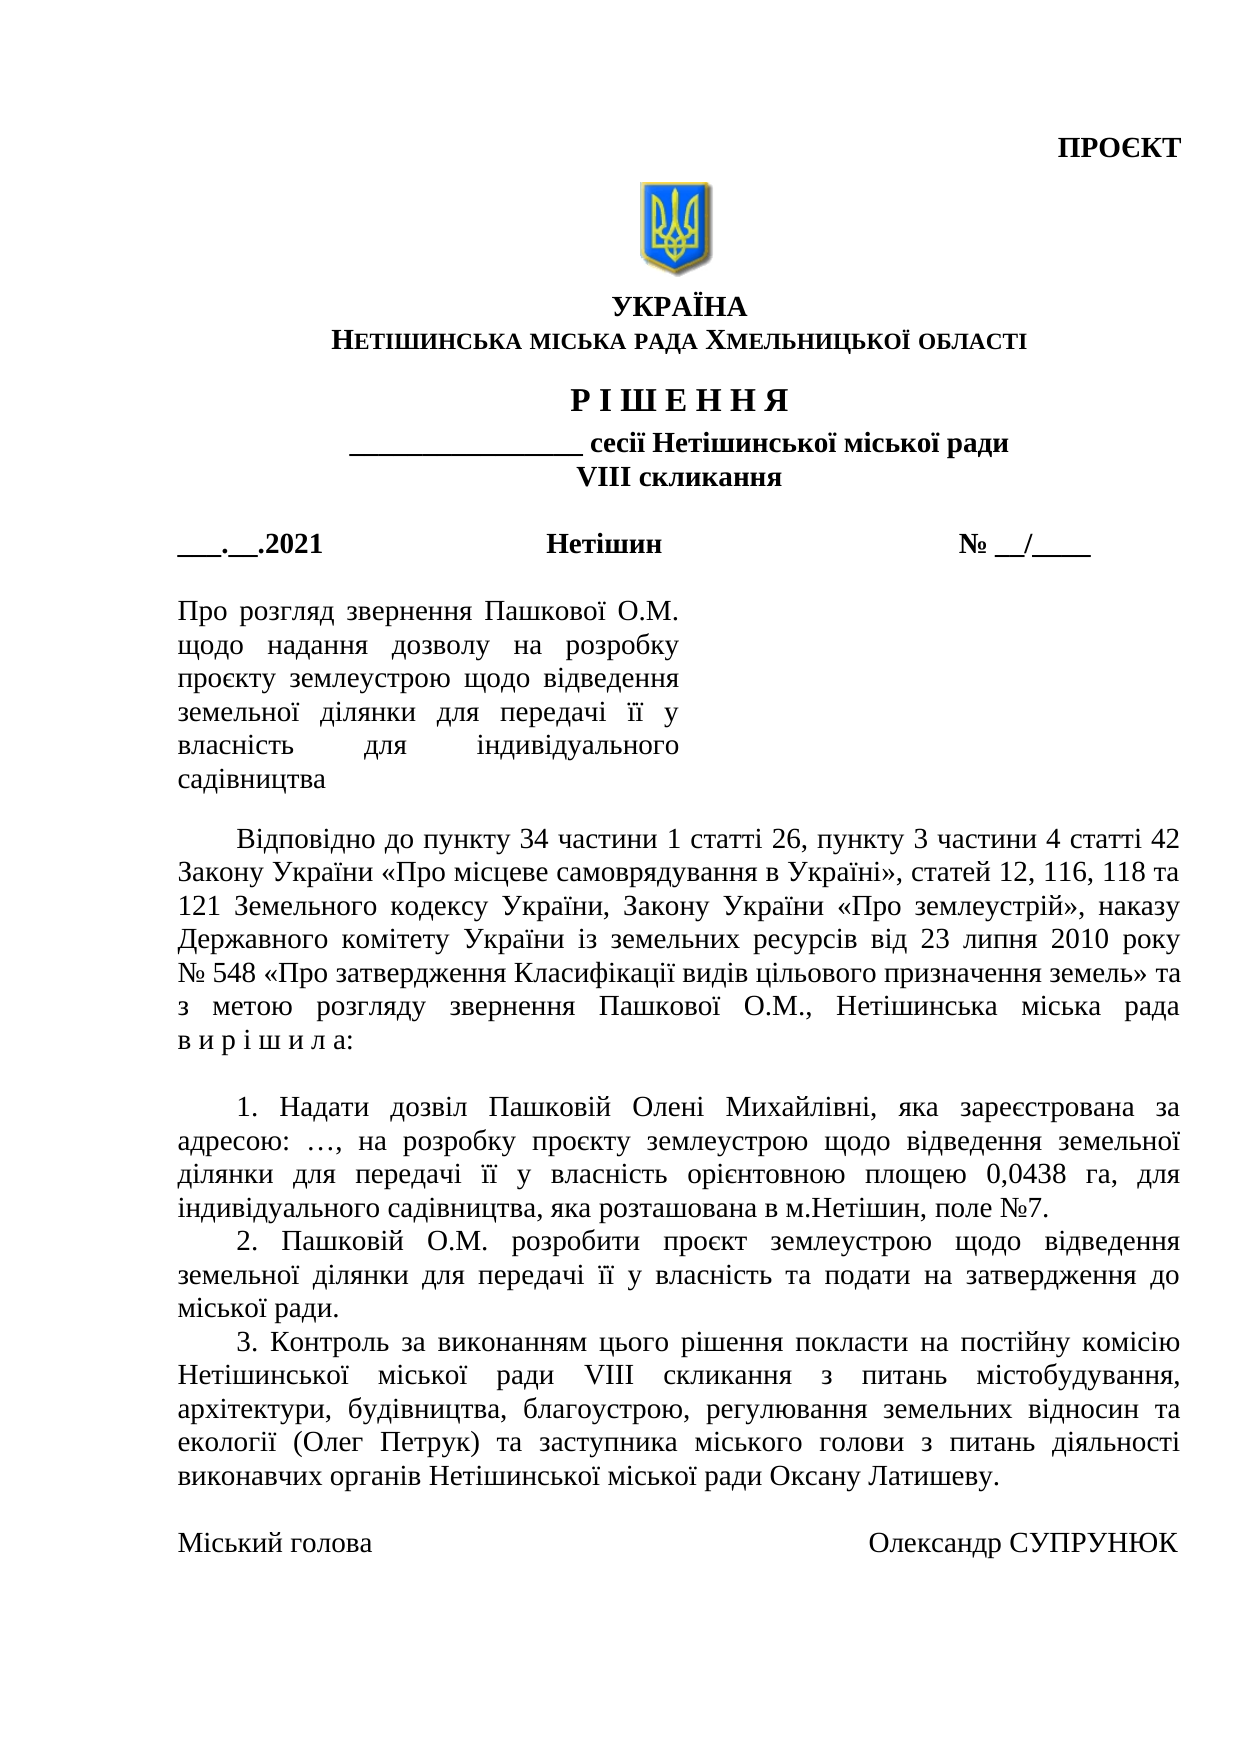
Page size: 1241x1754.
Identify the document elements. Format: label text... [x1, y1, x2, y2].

text Р І Ш Е Н Н Я [177, 380, 1181, 418]
text ПРОЄКТ [177, 131, 1181, 164]
text VІІI скликання [177, 459, 1181, 493]
text ________________ сесії Нетішинської міської ради [177, 426, 1181, 459]
text УКРАЇНА [177, 177, 1181, 322]
picture [640, 182, 714, 277]
text Про розгляд звернення Пашкової О.М. щодо надання дозволу на розробку проєкту землеустрою щодо відведення земельної ділянки для передачі її у власність для індивідуального садівництва [177, 593, 679, 794]
text ___.__.2021 Нетішин № __/____ [177, 526, 1181, 560]
text Відповідно до пункту 34 частини 1 статті 26, пункту 3 частини 4 статті 42 Закону України «Про місцеве самоврядування в Україні», статей 12, 116, 118 та 121 Земельного кодексу України, Закону України «Про землеустрій», наказу Державного комітету України із земельних ресурсів від 23 липня 2010 року № 548 «Про затвердження Класифікації видів цільового призначення земель» та з метою розгляду звернення Пашкової О.М., Нетішинська міська рада в и р і ш и л а: [177, 821, 1181, 1056]
text 1. Надати дозвіл Пашковій Олені Михайлівні, яка зареєстрована за адресою: …, на розробку проєкту землеустрою щодо відведення земельної ділянки для передачі її у власність орієнтовною площею 0,0438 га, для індивідуального садівництва, яка розташована в м.Нетішин, поле №7. [177, 1089, 1181, 1223]
text 3. Контроль за виконанням цього рішення покласти на постійну комісію Нетішинської міської ради VІІІ скликання з питань містобудування, архітектури, будівництва, благоустрою, регулювання земельних відносин та екології (Олег Петрук) та заступника міського голови з питань діяльності виконавчих органів Нетішинської міської ради Оксану Латишеву. [177, 1324, 1181, 1492]
text Нетішинська міська рада Хмельницької області [177, 322, 1181, 356]
text 2. Пашковій О.М. розробити проєкт землеустрою щодо відведення земельної ділянки для передачі її у власність та подати на затвердження до міської ради. [177, 1223, 1181, 1324]
text Міський голова Олександр СУПРУНЮК [177, 1525, 1181, 1559]
